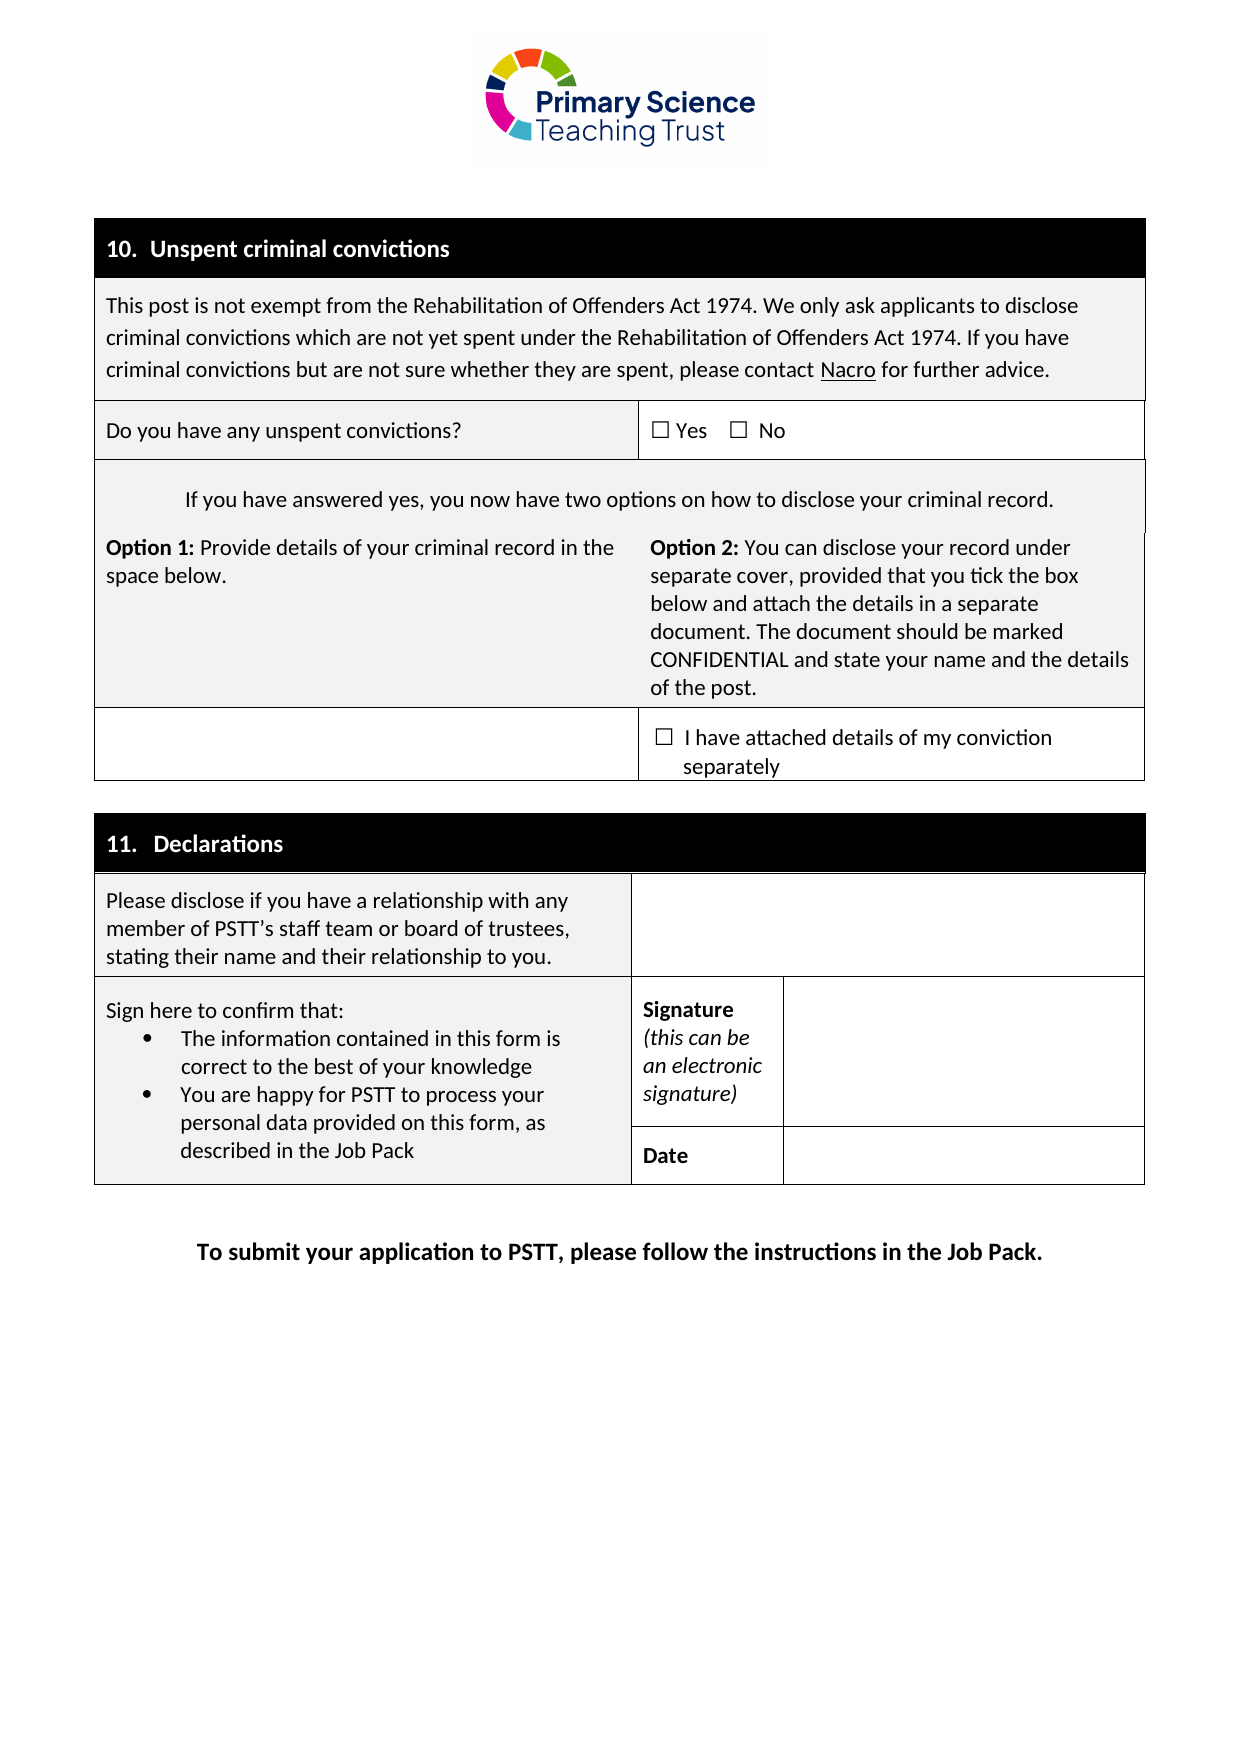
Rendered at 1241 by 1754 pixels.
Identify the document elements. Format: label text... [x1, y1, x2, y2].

table_cell This post is not exempt from the Rehabilitation of Offenders Act 1974. We only ask applicants to disclose criminal convictions which are not yet spent under the Rehabilitation of Offenders Act 1974. If you have criminal convictions but are not sure whether they are spent, please contact Nacro for further advice. [95, 278, 1145, 400]
table_cell If you have answered yes, you now have two options on how to disclose your criminal record. [95, 460, 1145, 533]
table_cell Date [632, 1127, 783, 1184]
table_header Declarations [95, 814, 1145, 872]
table_cell Signature (this can be an electronic signature) [632, 977, 783, 1126]
table_cell Option 2: You can disclose your record under separate cover, provided that you tick the box below and attach the details in a separate document. The document should be marked CONFIDENTIAL and state your name and the details of the post. [639, 533, 1144, 707]
table_cell [784, 977, 1144, 1126]
table_cell [95, 708, 638, 780]
table_header Unspent criminal convictions [95, 219, 1145, 277]
table_cell Please disclose if you have a relationship with any member of PSTT’s staff team or board of trustees, stating their name and their relationship to you. [95, 874, 631, 976]
table_cell [784, 1127, 1144, 1184]
table_cell I have attached details of my conviction separately [639, 708, 1144, 780]
table_cell Option 1: Provide details of your criminal record in the space below. [95, 533, 639, 707]
text To submit your application to PSTT, please follow the instructions in the Job Pack. [94, 1236, 1146, 1267]
table_cell [632, 874, 1144, 976]
picture [466, 29, 774, 166]
table_cell Do you have any unspent convictions? [95, 401, 638, 459]
table_cell Yes No [639, 401, 1144, 459]
table_cell Sign here to confirm that: The information contained in this form is correct to the best of your knowledge You are happy for PSTT to process your personal data provided on this form, as described in the Job Pack [95, 977, 631, 1184]
